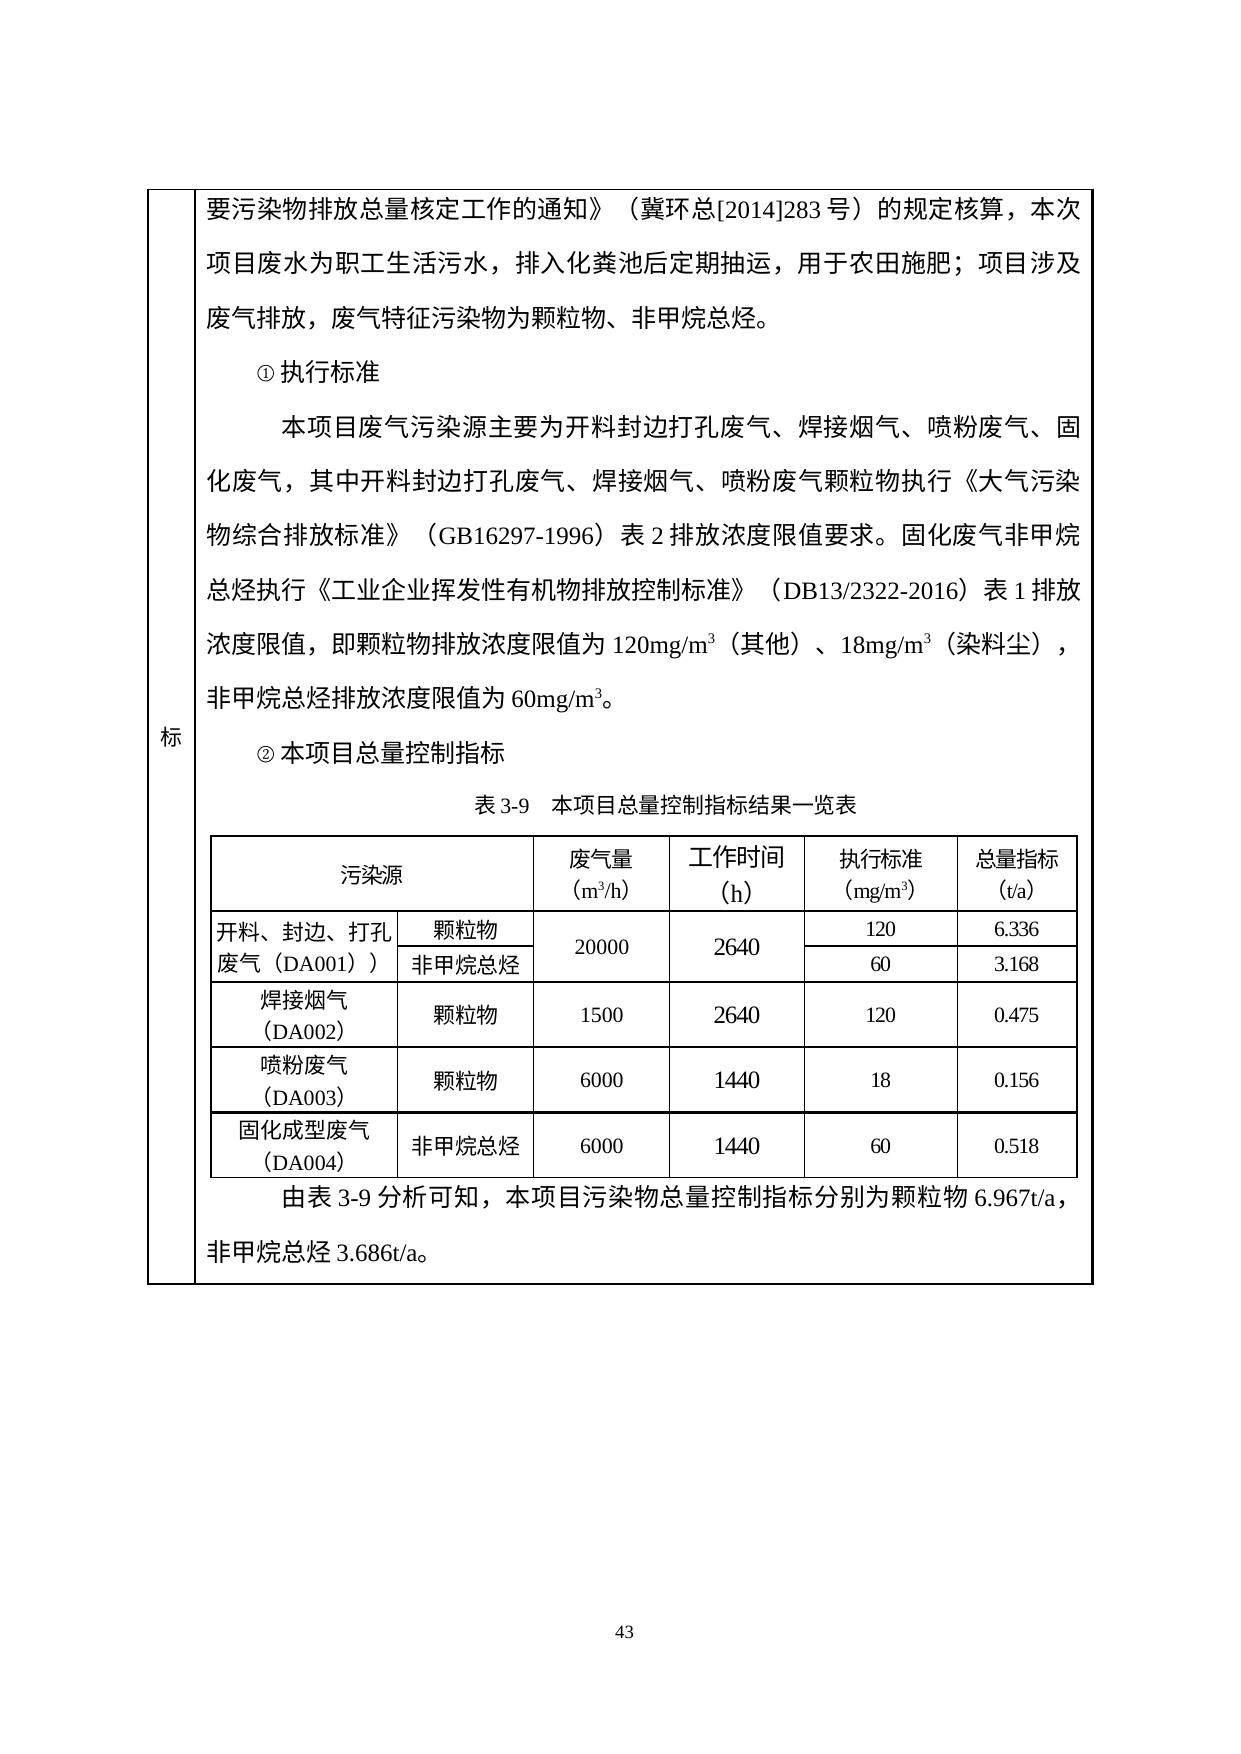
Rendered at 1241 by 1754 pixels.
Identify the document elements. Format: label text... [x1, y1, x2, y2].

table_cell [196, 190, 1091, 1283]
table_cell 总量 控制 指标 [149, 190, 194, 1283]
